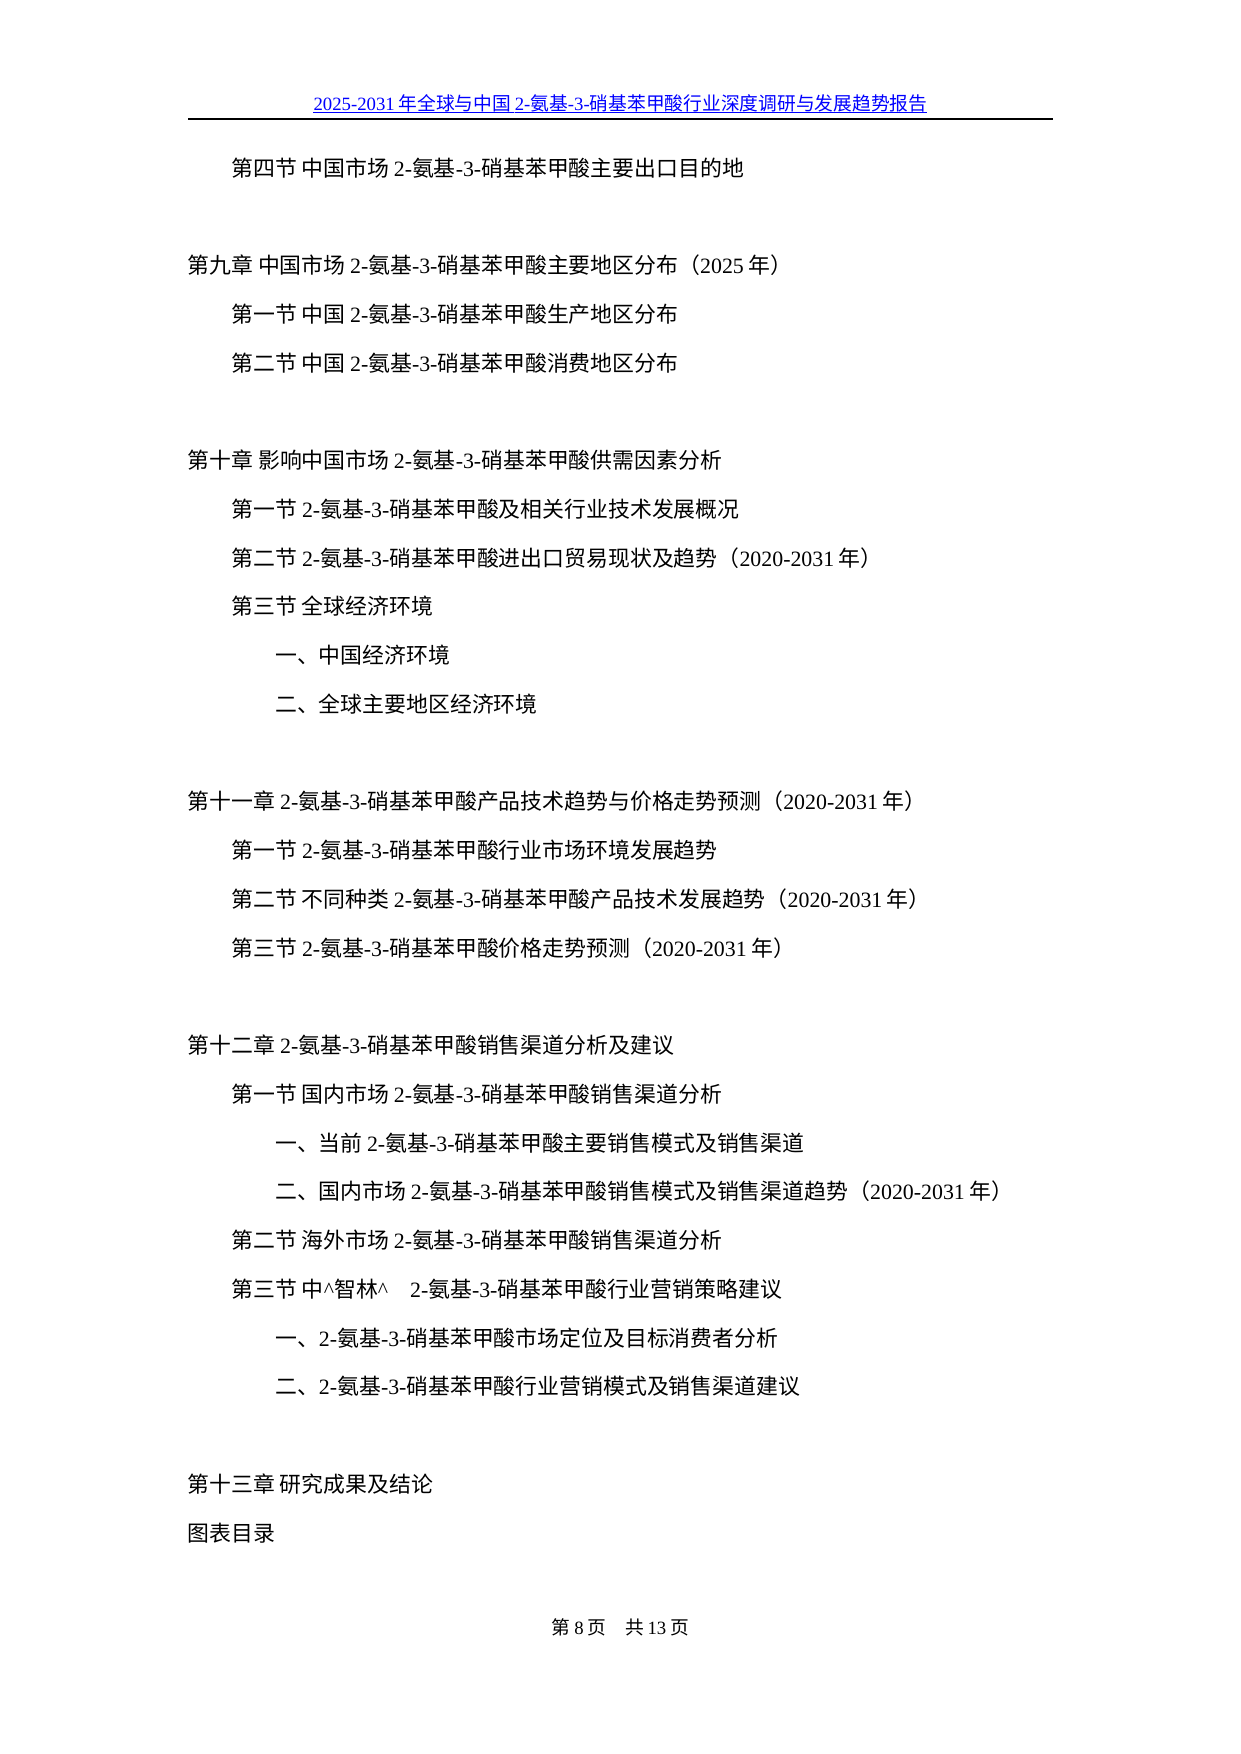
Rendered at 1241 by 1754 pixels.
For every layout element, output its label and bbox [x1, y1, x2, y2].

text [187, 150, 1053, 1548]
